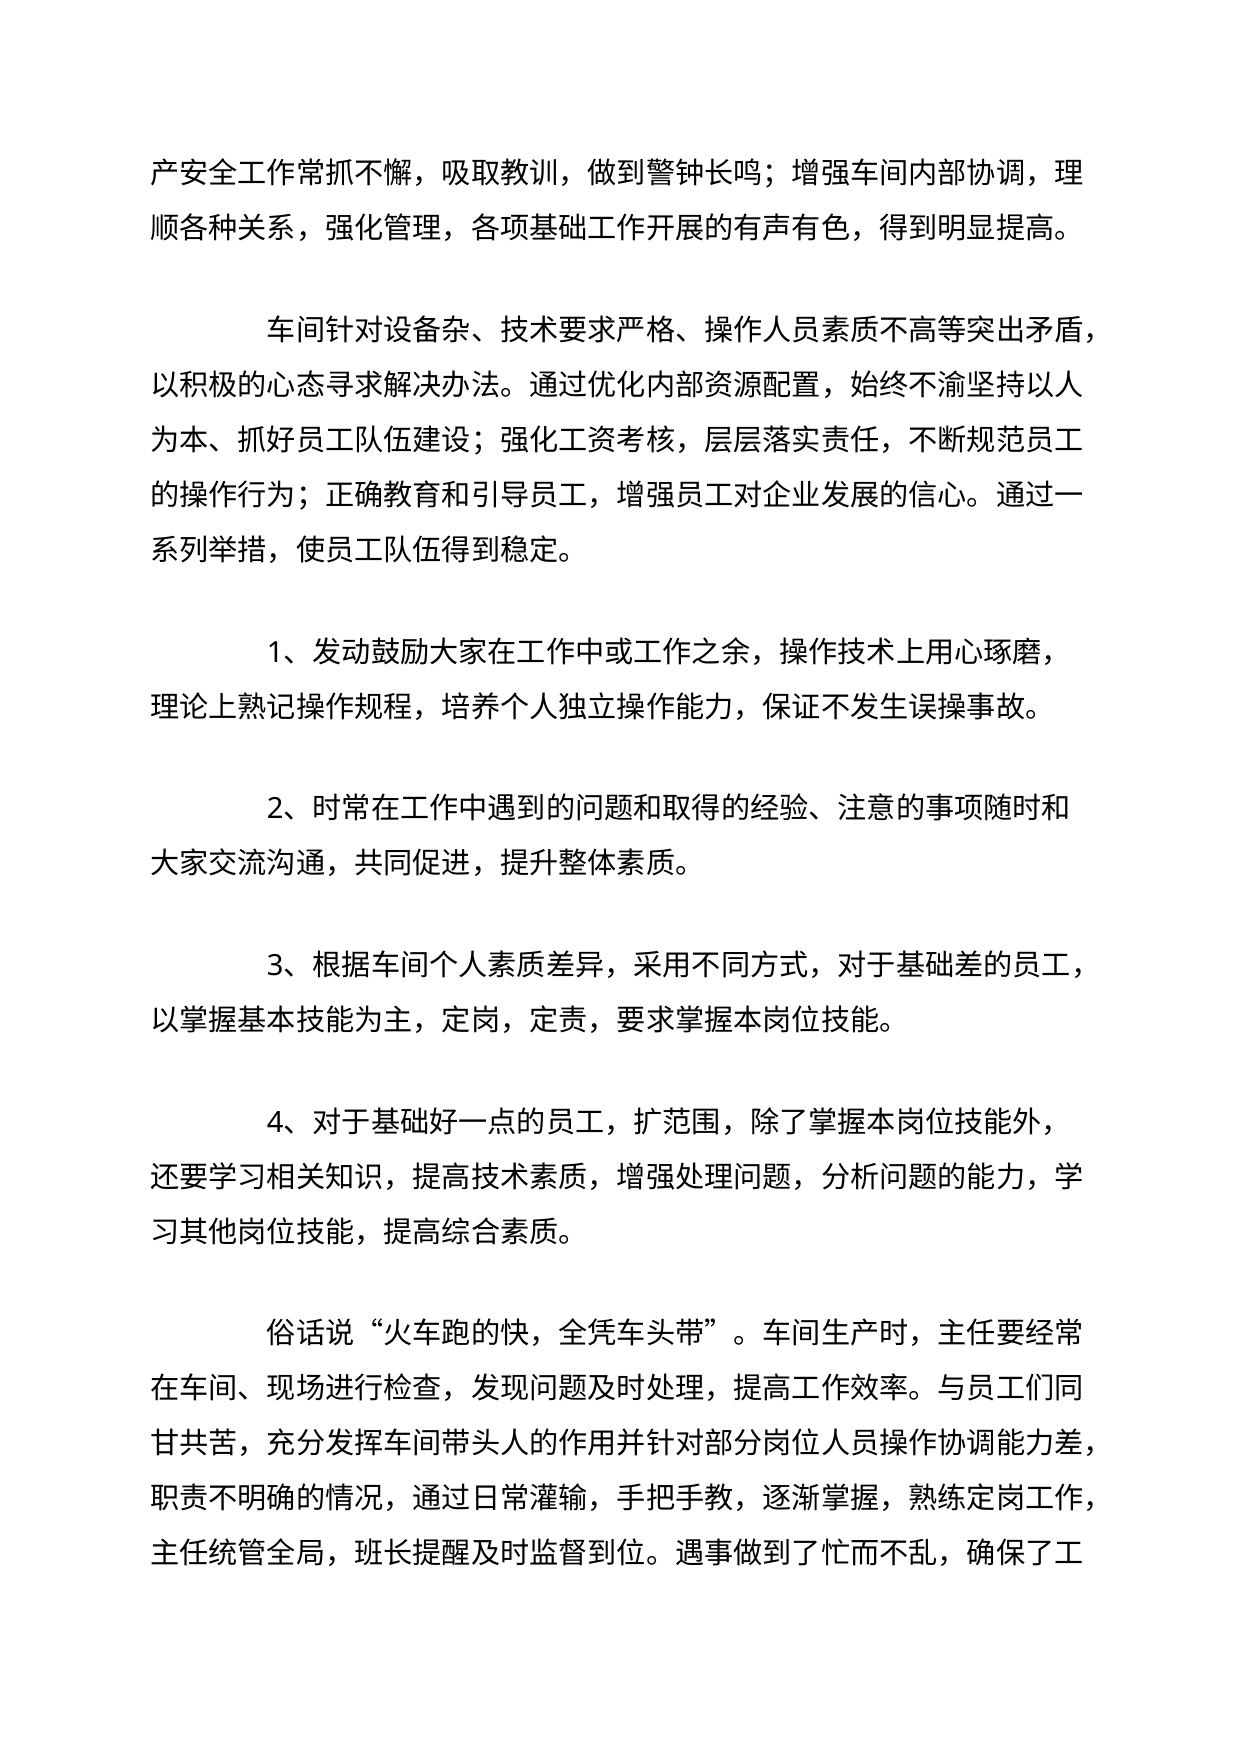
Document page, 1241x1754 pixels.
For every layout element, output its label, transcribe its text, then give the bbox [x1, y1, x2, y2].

text 车间针对设备杂、技术要求严格、操作人员素质不高等突出矛盾，以积极的心态寻求解决办法。通过优化内部资源配置，始终不渝坚持以人为本、抓好员工队伍建设；强化工资考核，层层落实责任，不断规范员工的操作行为；正确教育和引导员工，增强员工对企业发展的信心。通过一系列举措，使员工队伍得到稳定。 [150, 307, 1090, 569]
text 4、对于基础好一点的员工，扩范围，除了掌握本岗位技能外，还要学习相关知识，提高技术素质，增强处理问题，分析问题的能力，学习其他岗位技能，提高综合素质。 [150, 1098, 1090, 1251]
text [150, 1310, 1090, 1572]
text 2、时常在工作中遇到的问题和取得的经验、注意的事项随时和大家交流沟通，共同促进，提升整体素质。 [150, 785, 1090, 882]
text 3、根据车间个人素质差异，采用不同方式，对于基础差的员工，以掌握基本技能为主，定岗，定责，要求掌握本岗位技能。 [150, 942, 1090, 1039]
text 1、发动鼓励大家在工作中或工作之余，操作技术上用心琢磨，理论上熟记操作规程，培养个人独立操作能力，保证不发生误操事故。 [150, 628, 1090, 725]
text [150, 150, 1090, 247]
